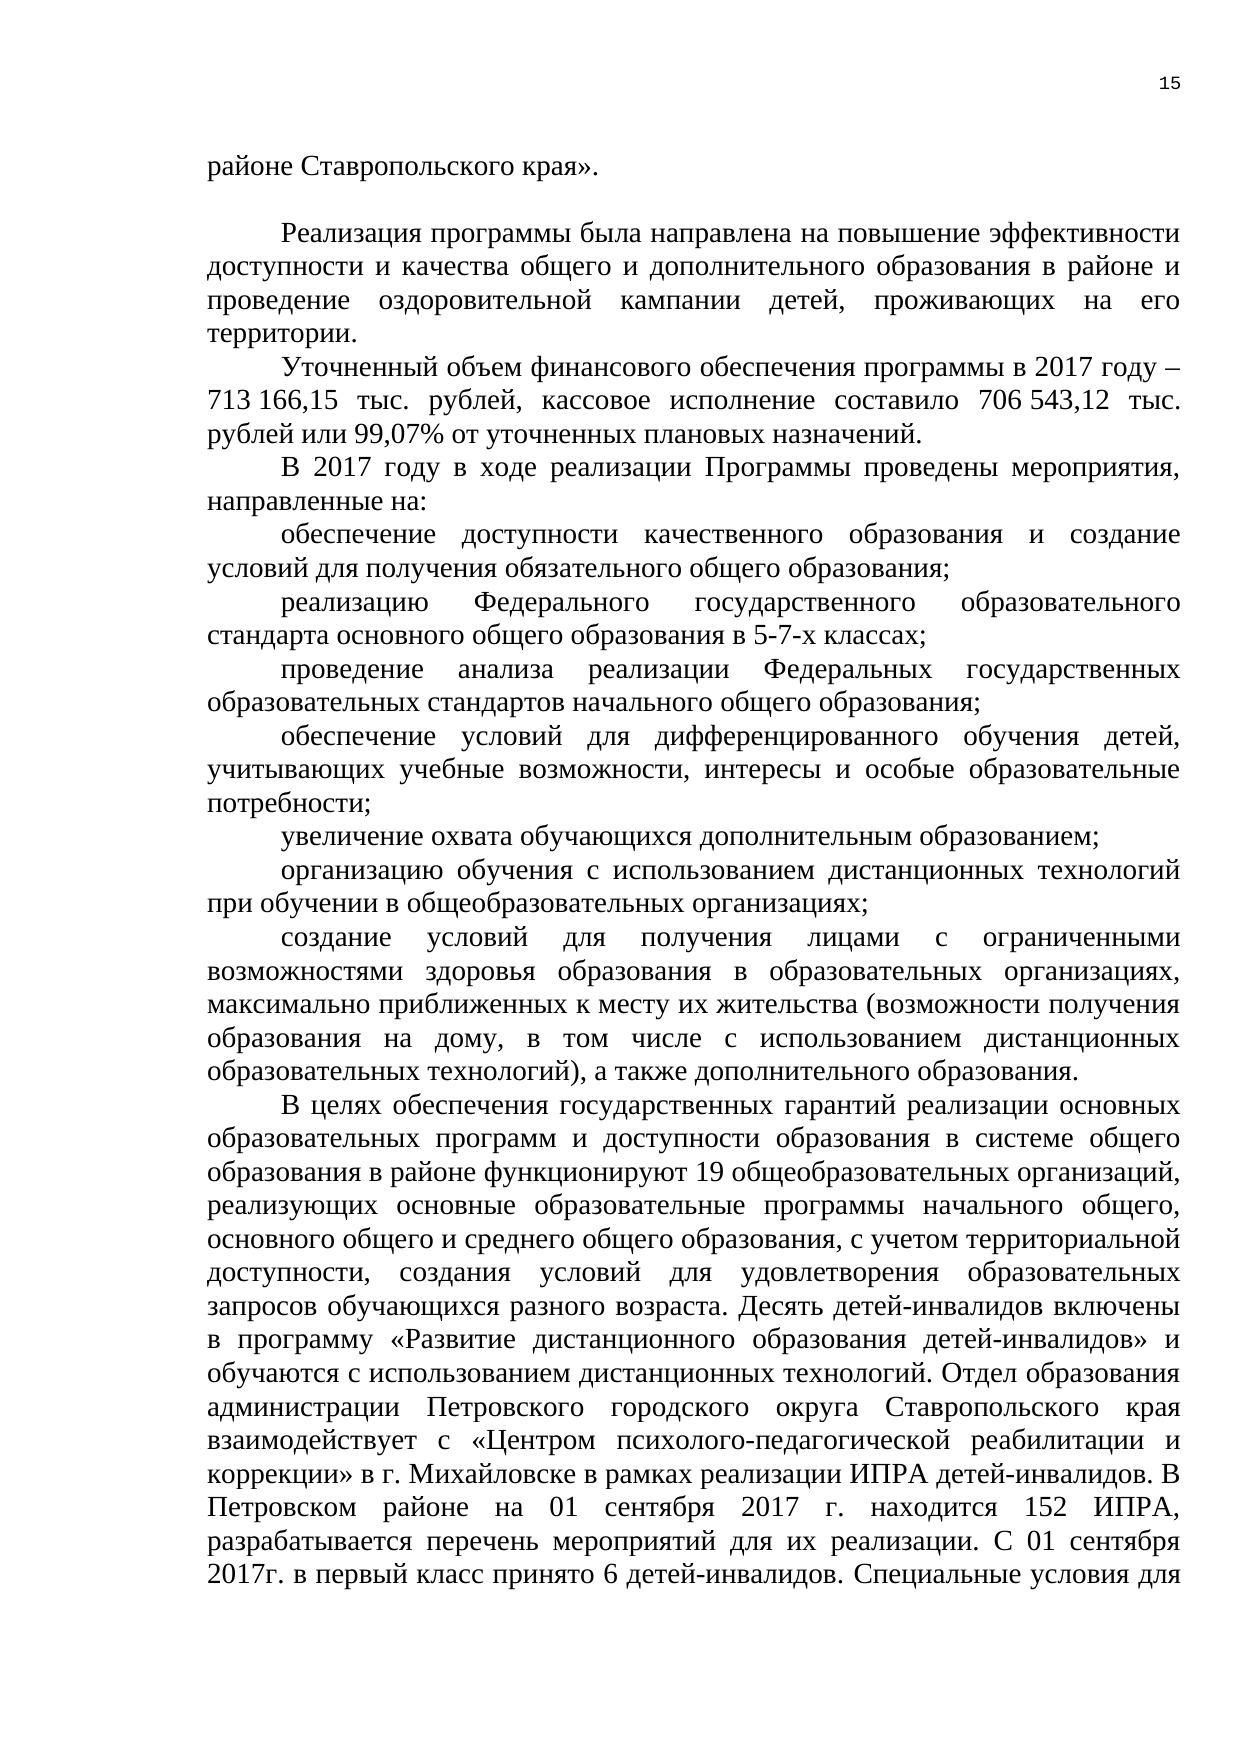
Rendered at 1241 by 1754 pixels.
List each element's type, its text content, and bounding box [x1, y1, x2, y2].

text увеличение охвата обучающихся дополнительным образованием; [207, 818, 1181, 852]
text Реализация программы была направлена на повышение эффективности доступности и качества общего и дополнительного образования в районе и проведение оздоровительной кампании детей, проживающих на его территории. [207, 215, 1181, 349]
text организацию обучения с использованием дистанционных технологий при обучении в общеобразовательных организациях; [207, 852, 1181, 919]
text обеспечение условий для дифференцированного обучения детей, учитывающих учебные возможности, интересы и особые образовательные потребности; [207, 718, 1181, 818]
text В 2017 году в ходе реализации Программы проведены мероприятия, направленные на: [207, 449, 1181, 517]
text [207, 148, 1181, 181]
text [207, 1087, 1181, 1456]
text проведение анализа реализации Федеральных государственных образовательных стандартов начального общего образования; [207, 651, 1181, 718]
text создание условий для получения лицами с ограниченными возможностями здоровья образования в образовательных организациях, максимально приближенных к месту их жительства (возможности получения образования на дому, в том числе с использованием дистанционных образовательных технологий), а также дополнительного образования. [207, 919, 1181, 1087]
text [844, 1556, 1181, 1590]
text обеспечение доступности качественного образования и создание условий для получения обязательного общего образования; [207, 517, 1181, 584]
text Уточненный объем финансового обеспечения программы в 2017 году – 713 166,15 тыс. рублей, кассовое исполнение составило 706 543,12 тыс. рублей или 99,07% от уточненных плановых назначений. [207, 349, 1181, 449]
text реализацию Федерального государственного образовательного стандарта основного общего образования в 5-7-х классах; [207, 584, 1181, 651]
